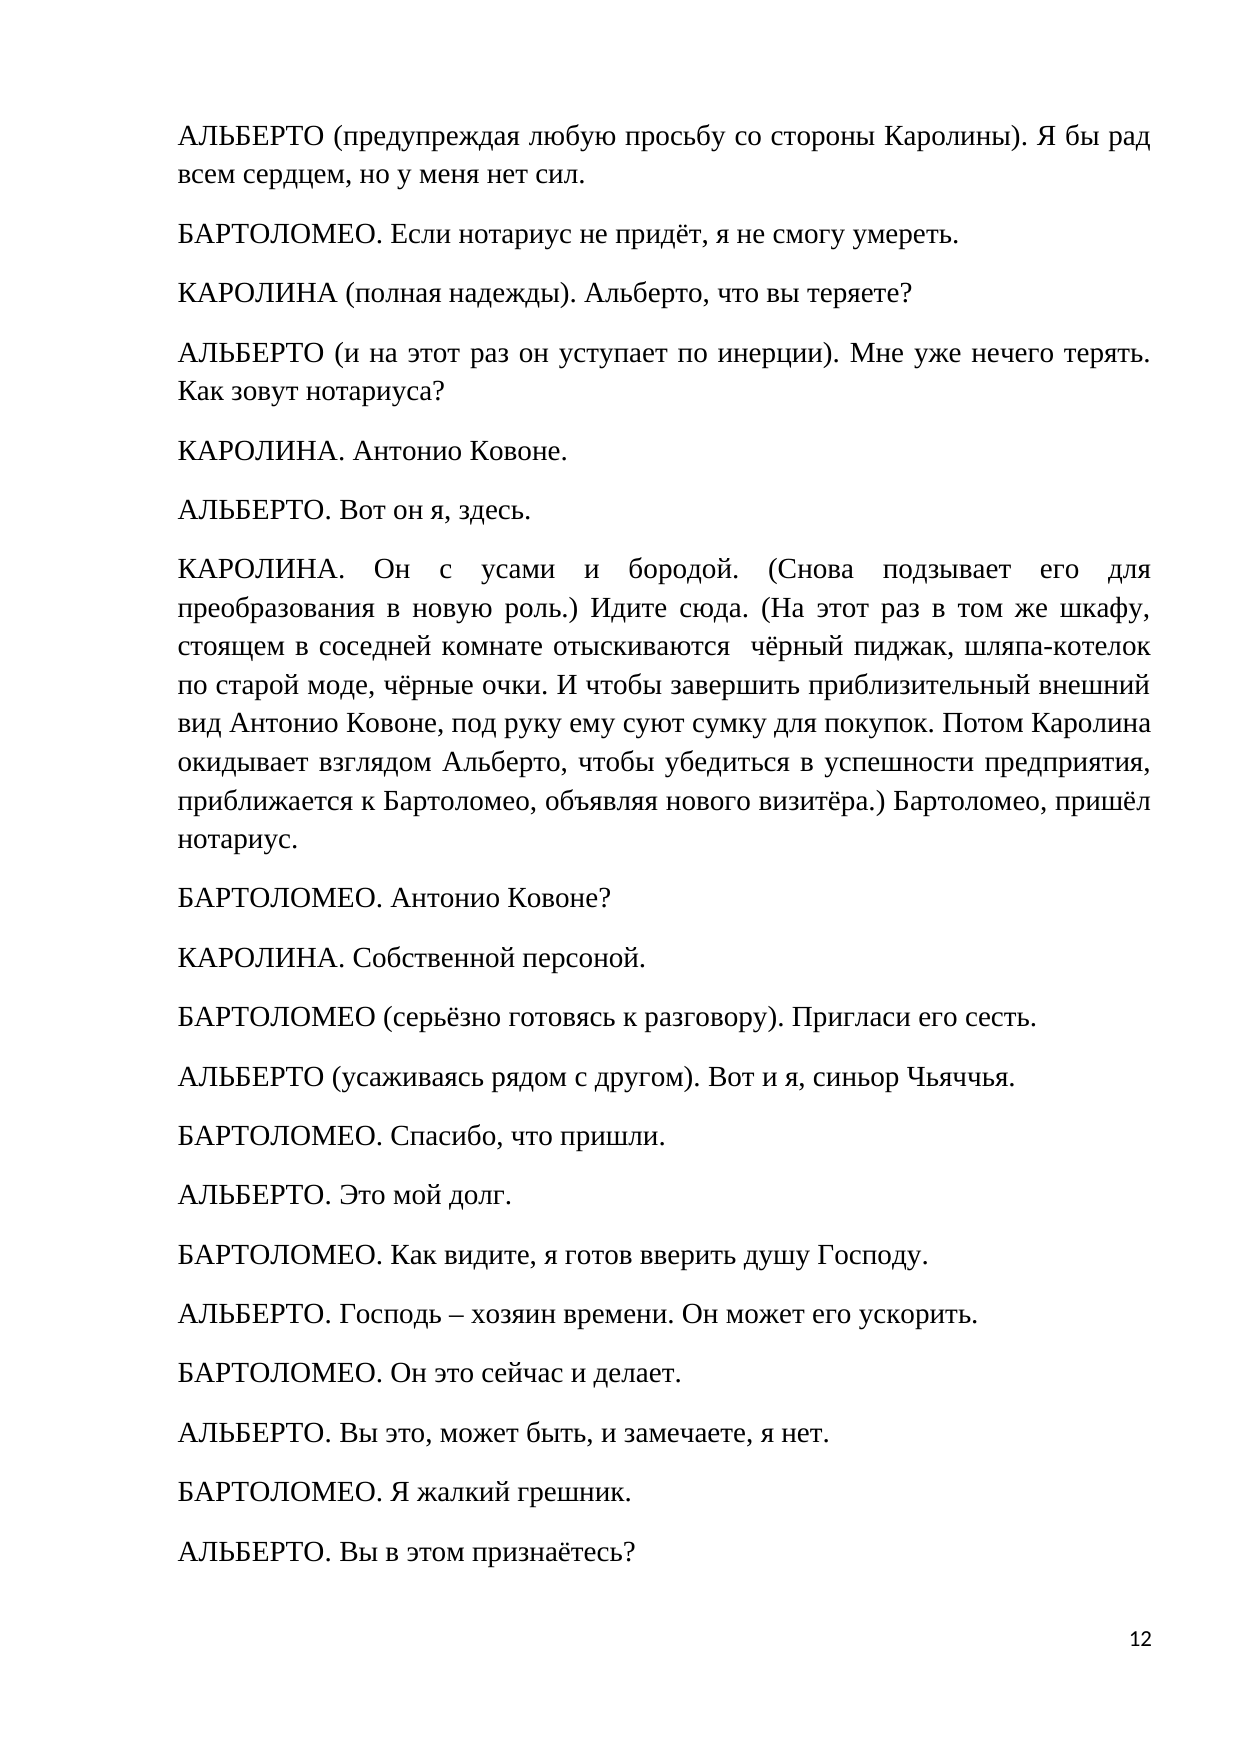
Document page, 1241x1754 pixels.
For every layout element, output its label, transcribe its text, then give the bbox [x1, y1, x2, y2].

text АЛЬБЕРТО. Вы это, может быть, и замечаете, я нет. [177, 1415, 1152, 1448]
text БАРТОЛОМЕО. Он это сейчас и делает. [177, 1356, 1152, 1389]
text БАРТОЛОМЕО. Спасибо, что пришли. [177, 1118, 1152, 1152]
text БАРТОЛОМЕО. Я жалкий грешник. [177, 1474, 1152, 1508]
text АЛЬБЕРТО. Господь – хозяин времени. Он может его ускорить. [177, 1296, 1152, 1330]
text АЛЬБЕРТО. Это мой долг. [177, 1177, 1152, 1211]
text БАРТОЛОМЕО. Антонио Ковоне? [177, 881, 1152, 914]
text БАРТОЛОМЕО. Если нотариус не придёт, я не смогу умереть. [177, 216, 1152, 249]
text КАРОЛИНА. Антонио Ковоне. [177, 433, 1152, 466]
text АЛЬБЕРТО. Вы в этом признаётесь? [177, 1534, 1152, 1567]
text АЛЬБЕРТО (предупреждая любую просьбу со стороны Каролины). Я бы рад всем сердцем, но у меня нет сил. [177, 118, 1152, 190]
text АЛЬБЕРТО (усаживаясь рядом с другом). Вот и я, синьор Чьяччья. [177, 1059, 1152, 1092]
text КАРОЛИНА (полная надежды). Альберто, что вы теряете? [177, 275, 1152, 309]
text БАРТОЛОМЕО. Как видите, я готов вверить душу Господу. [177, 1237, 1152, 1270]
text АЛЬБЕРТО. Вот он я, здесь. [177, 492, 1152, 526]
text КАРОЛИНА. Он с усами и бородой. (Снова подзывает его для преобразования в новую роль.) Идите сюда. (На этот раз в том же шкафу, стоящем в соседней комнате отыскиваются чёрный пиджак, шляпа-котелок по старой моде, чёрные очки. И чтобы завершить приблизительный внешний вид Антонио Ковоне, под руку ему суют сумку для покупок. Потом Каролина окидывает взглядом Альберто, чтобы убедиться в успешности предприятия, приближается к Бартоломео, объявляя нового визитёра.) Бартоломео, пришёл нотариус. [177, 551, 1152, 855]
text БАРТОЛОМЕО (серьёзно готовясь к разговору). Пригласи его сесть. [177, 999, 1152, 1033]
text АЛЬБЕРТО (и на этот раз он уступает по инерции). Мне уже нечего терять. Как зовут нотариуса? [177, 335, 1152, 407]
text КАРОЛИНА. Собственной персоной. [177, 940, 1152, 973]
